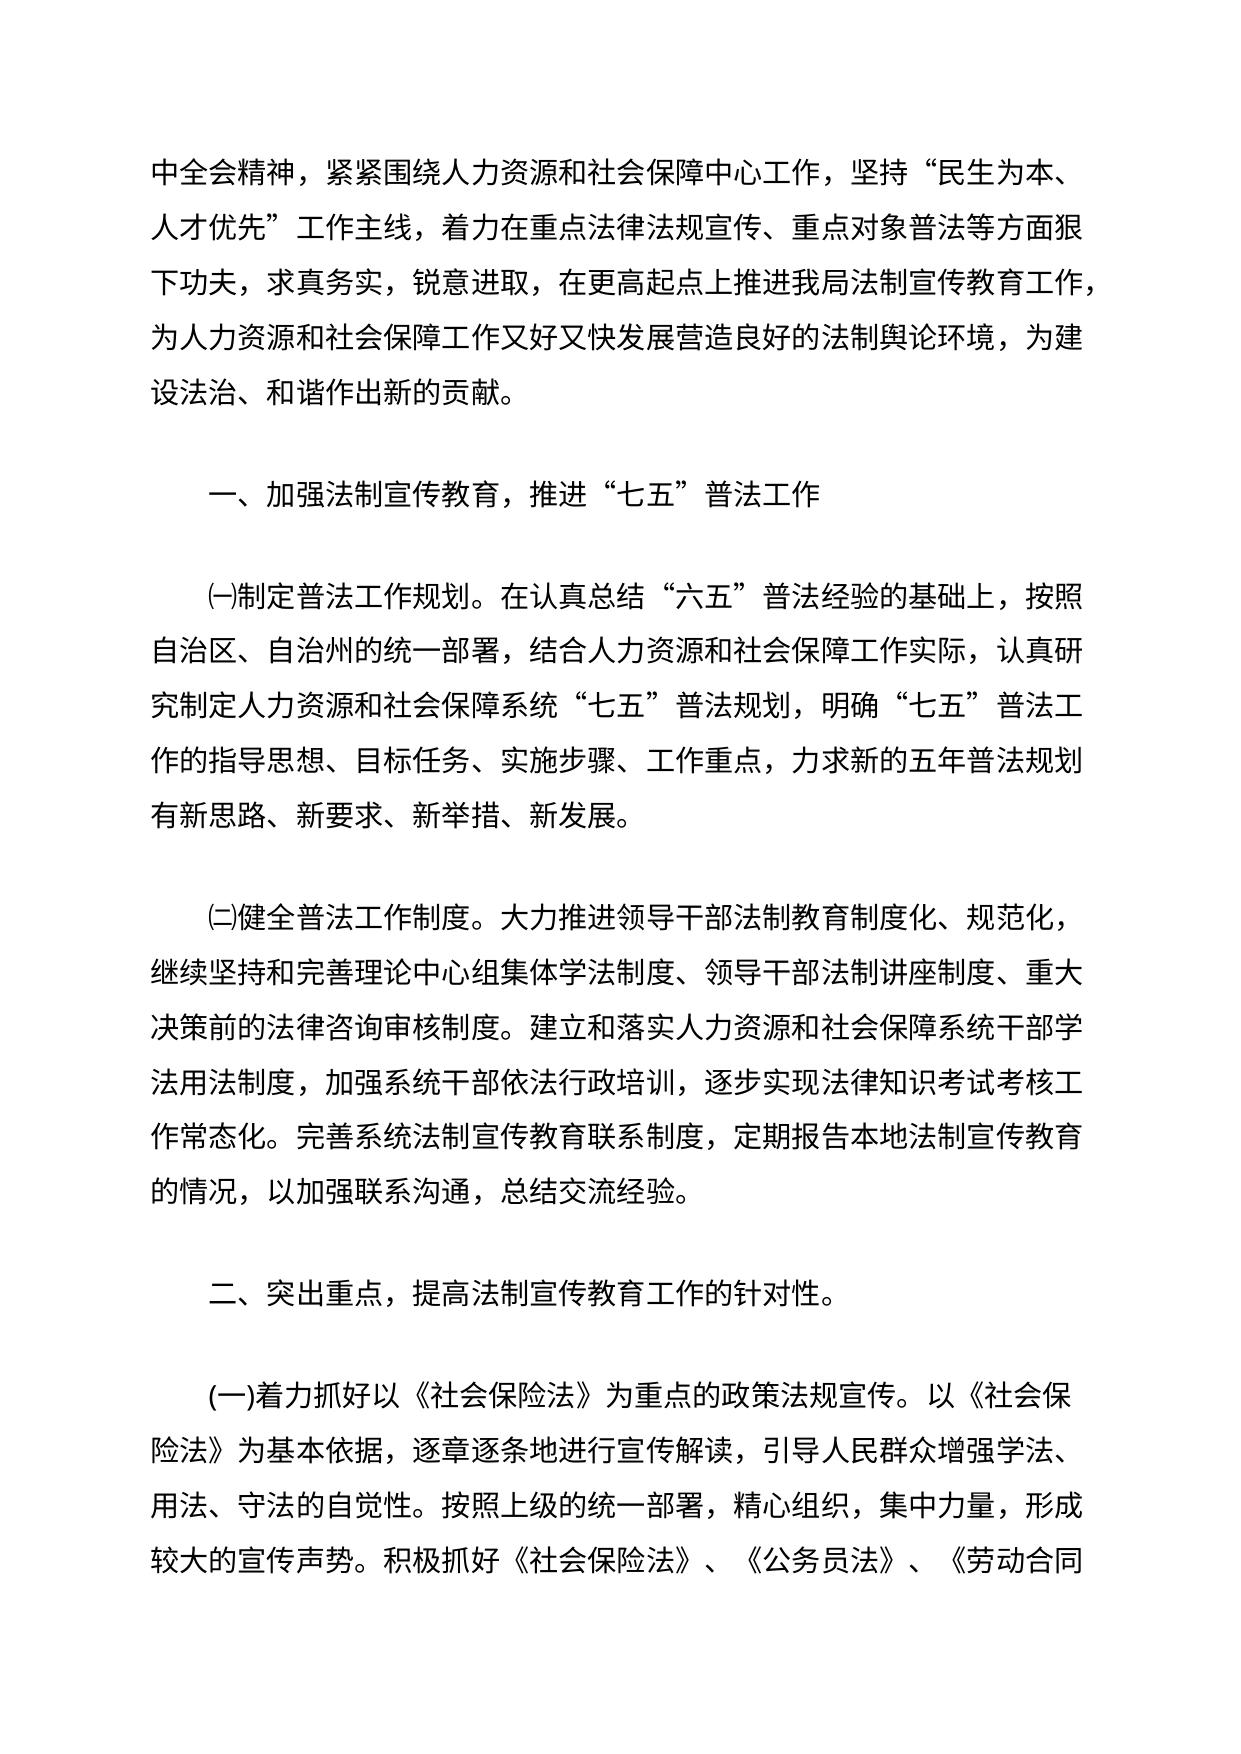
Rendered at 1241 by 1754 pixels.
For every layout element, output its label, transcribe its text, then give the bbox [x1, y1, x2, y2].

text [150, 150, 1090, 412]
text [150, 1372, 1090, 1579]
text ㈠制定普法工作规划。在认真总结“六五”普法经验的基础上，按照自治区、自治州的统一部署，结合人力资源和社会保障工作实际，认真研究制定人力资源和社会保障系统“七五”普法规划，明确“七五”普法工作的指导思想、目标任务、实施步骤、工作重点，力求新的五年普法规划有新思路、新要求、新举措、新发展。 [150, 573, 1090, 835]
text 一、加强法制宣传教育，推进“七五”普法工作 [150, 471, 1090, 514]
text ㈡健全普法工作制度。大力推进领导干部法制教育制度化、规范化，继续坚持和完善理论中心组集体学法制度、领导干部法制讲座制度、重大决策前的法律咨询审核制度。建立和落实人力资源和社会保障系统干部学法用法制度，加强系统干部依法行政培训，逐步实现法律知识考试考核工作常态化。完善系统法制宣传教育联系制度，定期报告本地法制宣传教育的情况，以加强联系沟通，总结交流经验。 [150, 894, 1090, 1211]
text 二、突出重点，提高法制宣传教育工作的针对性。 [150, 1271, 1090, 1313]
